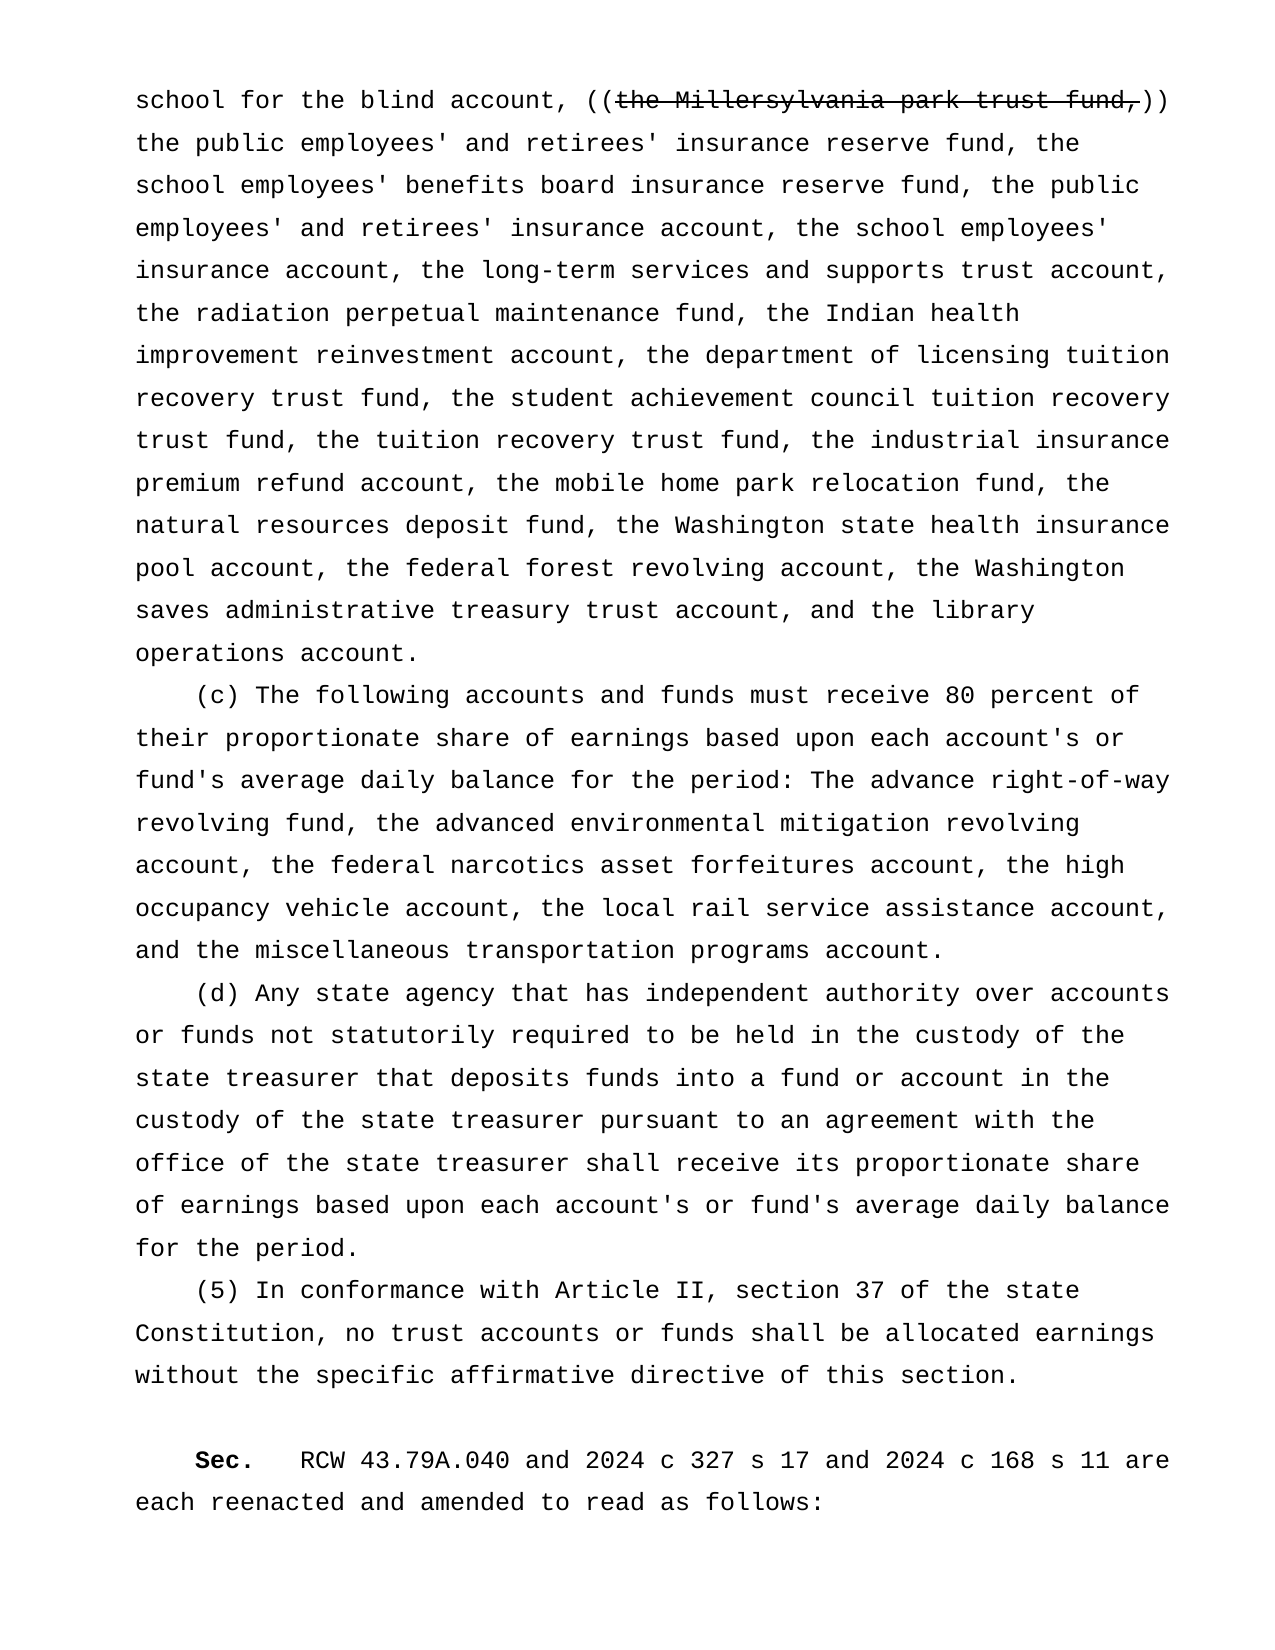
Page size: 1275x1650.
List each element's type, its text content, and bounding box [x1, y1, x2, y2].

text (d) Any state agency that has independent authority over accounts or funds not statutorily required to be held in the custody of the state treasurer that deposits funds into a fund or account in the custody of the state treasurer pursuant to an agreement with the office of the state treasurer shall receive its proportionate share of earnings based upon each account's or fund's average daily balance for the period. [135, 967, 1170, 1265]
text (c) The following accounts and funds must receive 80 percent of their proportionate share of earnings based upon each account's or fund's average daily balance for the period: The advance right-of-way revolving fund, the advanced environmental mitigation revolving account, the federal narcotics asset forfeitures account, the high occupancy vehicle account, the local rail service assistance account, and the miscellaneous transportation programs account. [135, 670, 1170, 967]
text (5) In conformance with Article II, section 37 of the state Constitution, no trust accounts or funds shall be allocated earnings without the specific affirmative directive of this section. [135, 1265, 1170, 1392]
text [135, 75, 1170, 670]
text Sec. RCW 43.79A.040 and 2024 c 327 s 17 and 2024 c 168 s 11 are each reenacted and amended to read as follows: [135, 1434, 1170, 1519]
